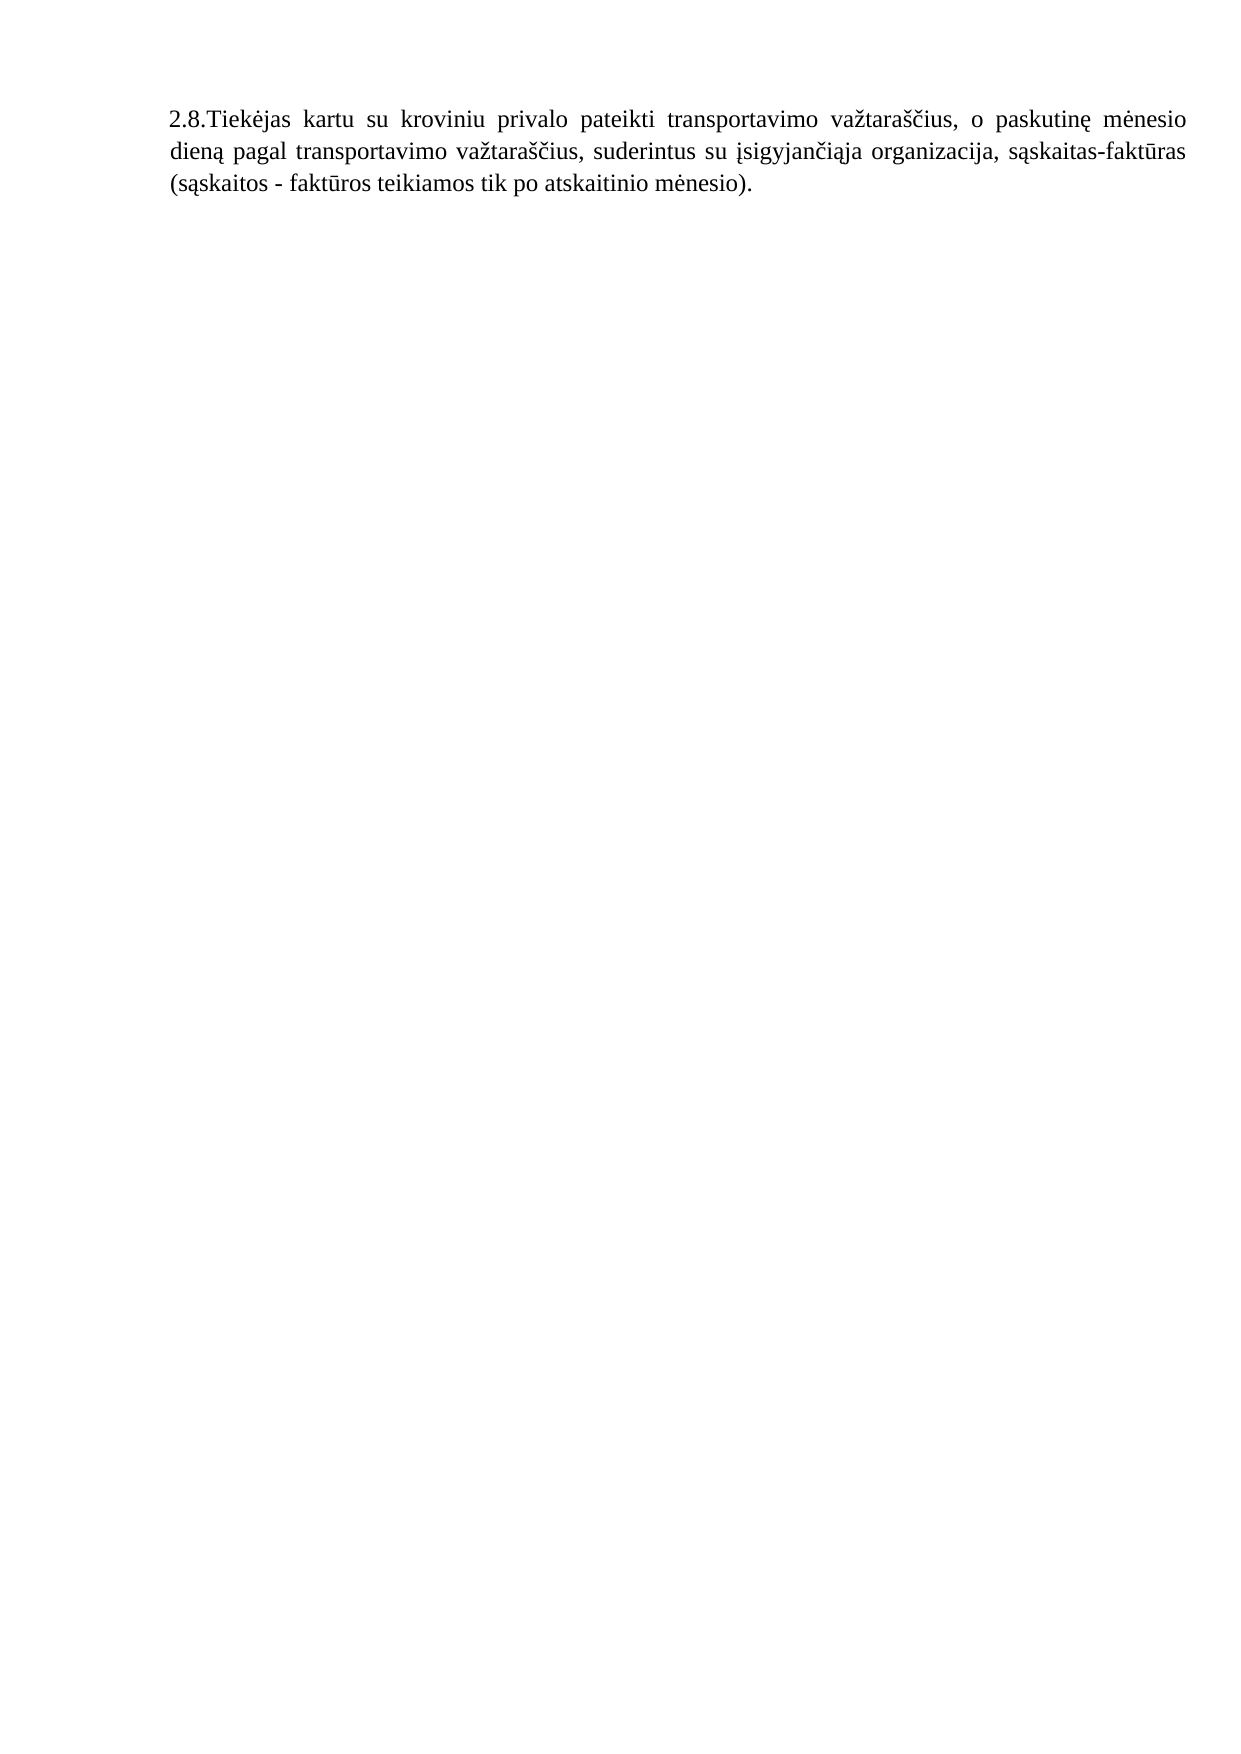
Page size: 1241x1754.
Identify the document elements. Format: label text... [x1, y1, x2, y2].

text 2.8.Tiekėjas kartu su kroviniu privalo pateikti transportavimo važtaraščius, o paskutinę mėnesio dieną pagal transportavimo važtaraščius, suderintus su įsigyjančiąja organizacija, sąskaitas-faktūras (sąskaitos - faktūros teikiamos tik po atskaitinio mėnesio). [169, 104, 1187, 196]
